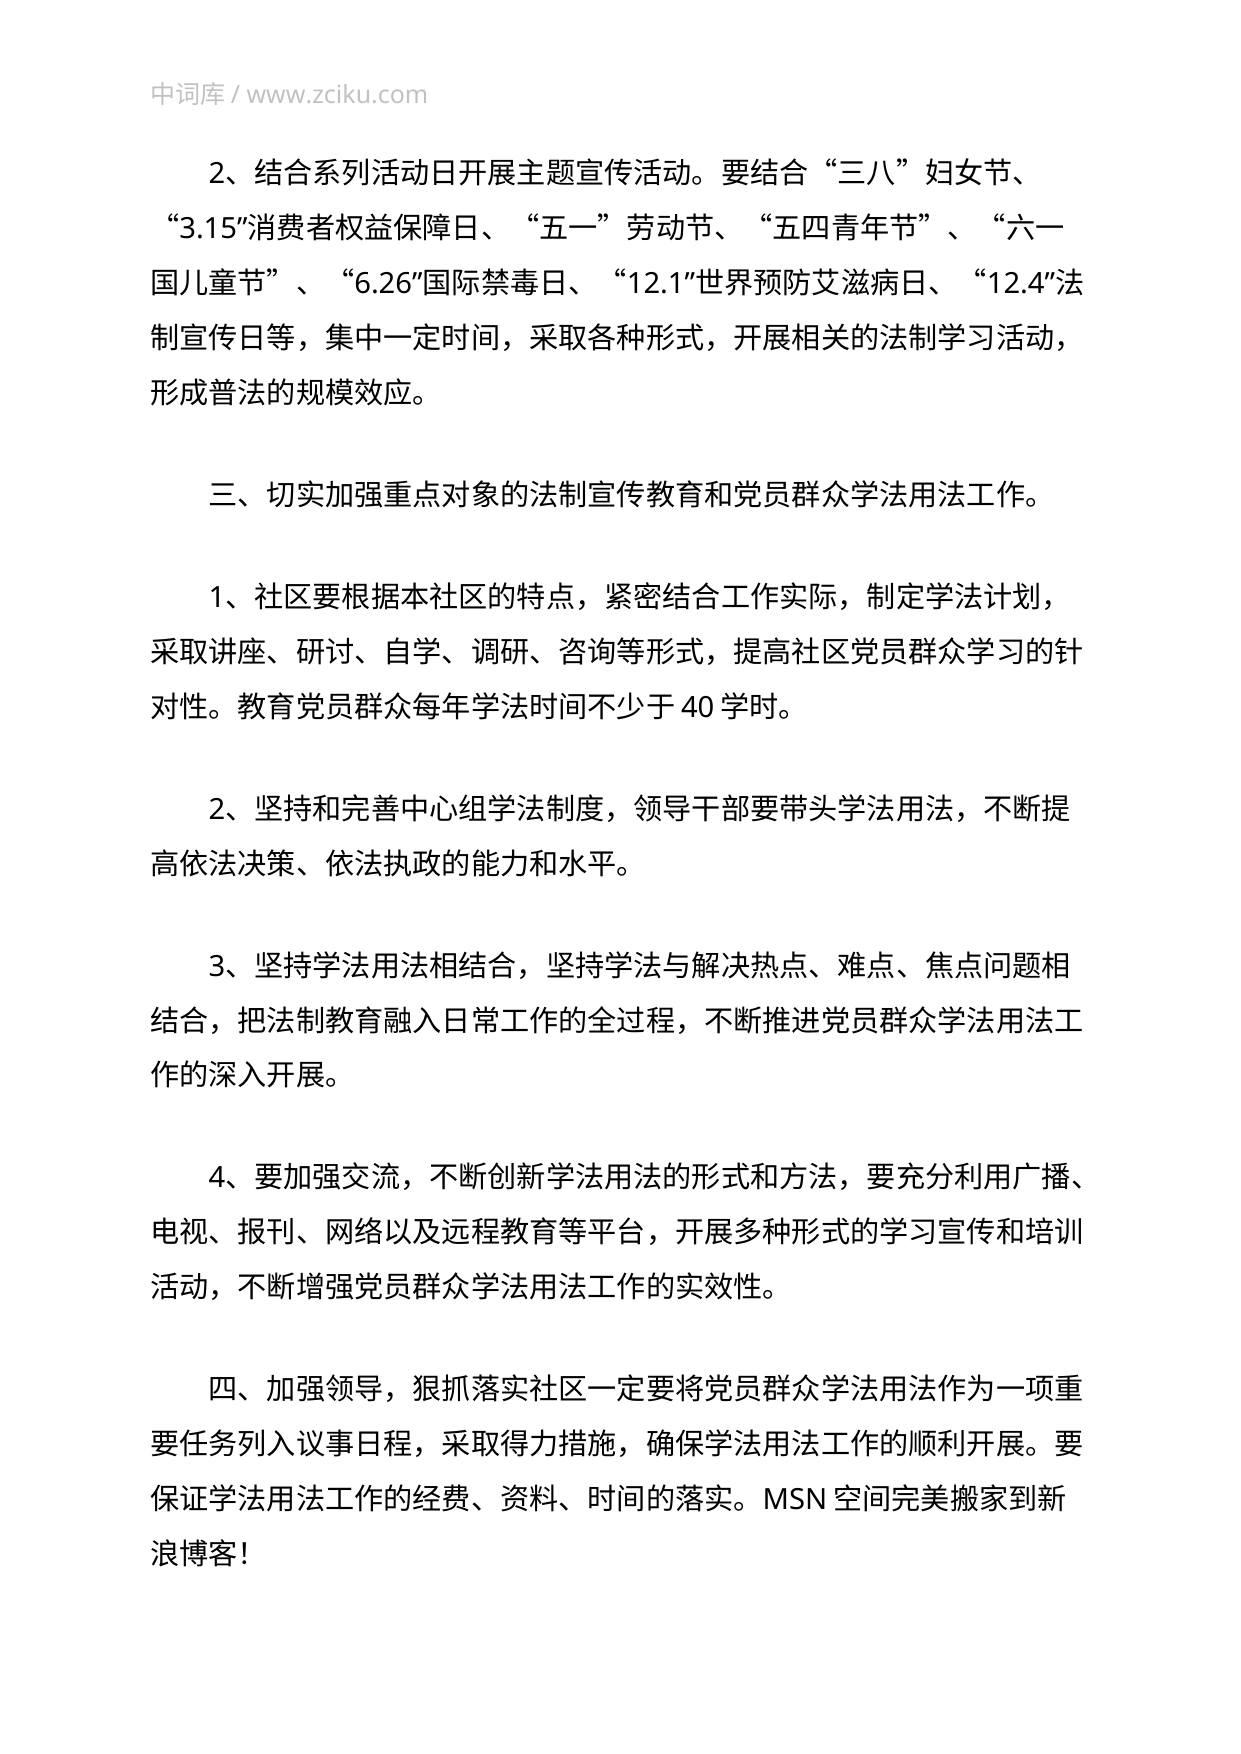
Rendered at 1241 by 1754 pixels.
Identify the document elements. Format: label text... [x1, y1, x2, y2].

text 3、坚持学法用法相结合，坚持学法与解决热点、难点、焦点问题相结合，把法制教育融入日常工作的全过程，不断推进党员群众学法用法工作的深入开展。 [150, 942, 1090, 1094]
text 2、结合系列活动日开展主题宣传活动。要结合“三八”妇女节、“3.15”消费者权益保障日、“五一”劳动节、“五四青年节”、“六一国儿童节”、“6.26”国际禁毒日、“12.1”世界预防艾滋病日、“12.4”法制宣传日等，集中一定时间，采取各种形式，开展相关的法制学习活动，形成普法的规模效应。 [150, 150, 1090, 412]
text 4、要加强交流，不断创新学法用法的形式和方法，要充分利用广播、电视、报刊、网络以及远程教育等平台，开展多种形式的学习宣传和培训活动，不断增强党员群众学法用法工作的实效性。 [150, 1154, 1090, 1306]
text 四、加强领导，狠抓落实社区一定要将党员群众学法用法作为一项重要任务列入议事日程，采取得力措施，确保学法用法工作的顺利开展。要保证学法用法工作的经费、资料、时间的落实。MSN空间完美搬家到新浪博客！ [150, 1365, 1090, 1572]
text 1、社区要根据本社区的特点，紧密结合工作实际，制定学法计划，采取讲座、研讨、自学、调研、咨询等形式，提高社区党员群众学习的针对性。教育党员群众每年学法时间不少于40学时。 [150, 573, 1090, 726]
text 三、切实加强重点对象的法制宣传教育和党员群众学法用法工作。 [150, 472, 1090, 514]
text 2、坚持和完善中心组学法制度，领导干部要带头学法用法，不断提高依法决策、依法执政的能力和水平。 [150, 785, 1090, 883]
